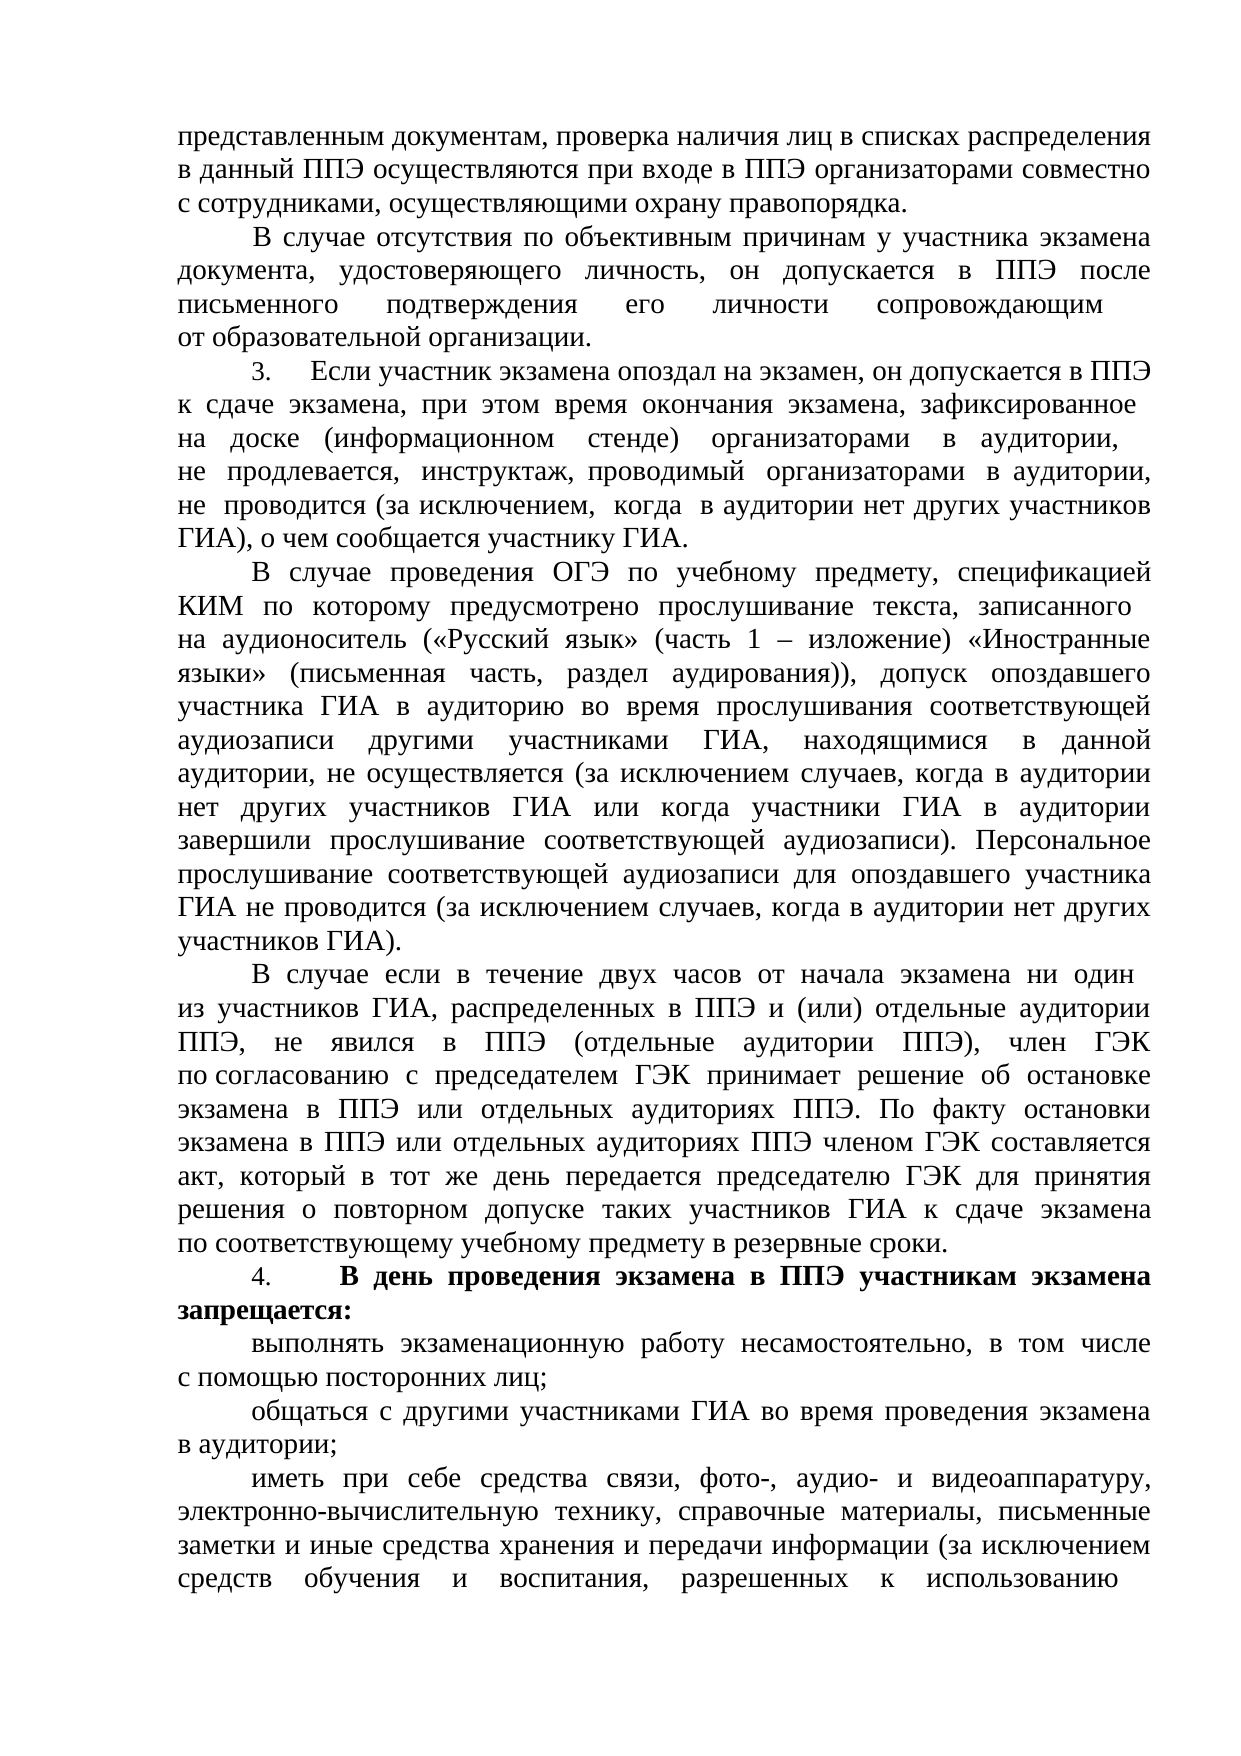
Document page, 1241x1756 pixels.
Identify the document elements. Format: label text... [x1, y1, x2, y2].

text общаться с другими участниками ГИА во время проведения экзамена в аудитории; [177, 1393, 1152, 1460]
list Если участник экзамена опоздал на экзамен, он допускается в ППЭ к сдаче экзамена, при этом время окончания экзамена, зафиксированное на доске (информационном стенде) организаторами в аудитории, не продлевается, инструктаж, проводимый организаторами в аудитории, не проводится (за исключением, когда в аудитории нет других участников ГИА), о чем сообщается участнику ГИА. [177, 353, 1152, 554]
subtitle В день проведения экзамена в ППЭ участникам экзамена запрещается: [177, 1258, 1152, 1326]
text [177, 118, 1152, 219]
text В случае отсутствия по объективным причинам у участника экзамена документа, удостоверяющего личность, он допускается в ППЭ после письменного подтверждения его личности сопровождающим от образовательной организации. [177, 219, 1152, 353]
text выполнять экзаменационную работу несамостоятельно, в том числе с помощью посторонних лиц; [177, 1326, 1152, 1393]
text В случае проведения ОГЭ по учебному предмету, спецификацией КИМ по которому предусмотрено прослушивание текста, записанного на аудионоситель («Русский язык» (часть 1 – изложение) «Иностранные языки» (письменная часть, раздел аудирования)), допуск опоздавшего участника ГИА в аудиторию во время прослушивания соответствующей аудиозаписи другими участниками ГИА, находящимися в данной аудитории, не осуществляется (за исключением случаев, когда в аудитории нет других участников ГИА или когда участники ГИА в аудитории завершили прослушивание соответствующей аудиозаписи). Персональное прослушивание соответствующей аудиозаписи для опоздавшего участника ГИА не проводится (за исключением случаев, когда в аудитории нет других участников ГИА). [177, 554, 1152, 957]
text В случае если в течение двух часов от начала экзамена ни один из участников ГИА, распределенных в ППЭ и (или) отдельные аудитории ППЭ, не явился в ППЭ (отдельные аудитории ППЭ), член ГЭК по согласованию с председателем ГЭК принимает решение об остановке экзамена в ППЭ или отдельных аудиториях ППЭ. По факту остановки экзамена в ППЭ или отдельных аудиториях ППЭ членом ГЭК составляется акт, который в тот же день передается председателю ГЭК для принятия решения о повторном допуске таких участников ГИА к сдаче экзамена по соответствующему учебному предмету в резервные сроки. [177, 957, 1152, 1258]
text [177, 1460, 1152, 1594]
